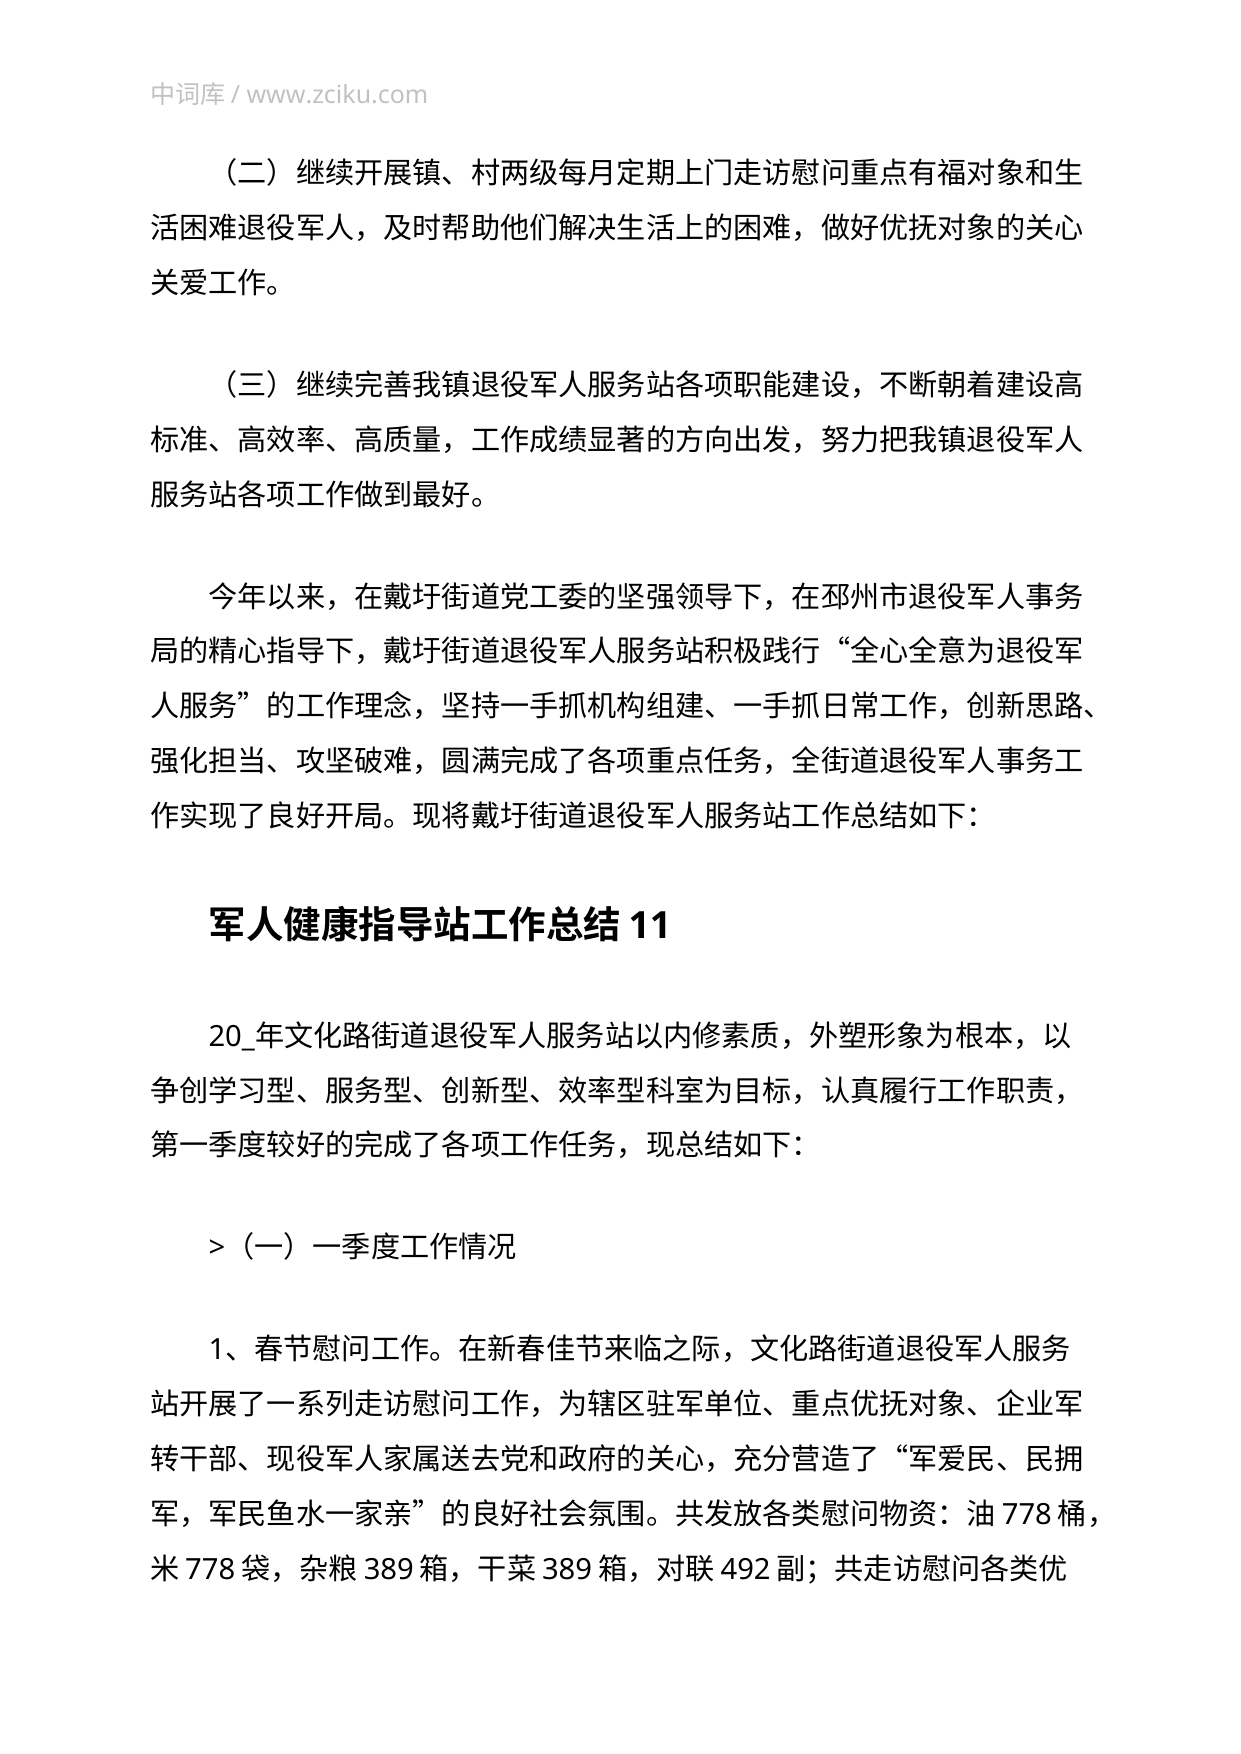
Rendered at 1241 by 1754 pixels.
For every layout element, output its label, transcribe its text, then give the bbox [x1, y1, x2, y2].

text 军人健康指导站工作总结11 [150, 894, 1090, 949]
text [150, 1326, 1090, 1588]
text 今年以来，在戴圩街道党工委的坚强领导下，在邳州市退役军人事务局的精心指导下，戴圩街道退役军人服务站积极践行“全心全意为退役军人服务”的工作理念，坚持一手抓机构组建、一手抓日常工作，创新思路、强化担当、攻坚破难，圆满完成了各项重点任务，全街道退役军人事务工作实现了良好开局。现将戴圩街道退役军人服务站工作总结如下： [150, 573, 1090, 835]
text （三）继续完善我镇退役军人服务站各项职能建设，不断朝着建设高标准、高效率、高质量，工作成绩显著的方向出发，努力把我镇退役军人服务站各项工作做到最好。 [150, 362, 1090, 514]
text （二）继续开展镇、村两级每月定期上门走访慰问重点有福对象和生活困难退役军人，及时帮助他们解决生活上的困难，做好优抚对象的关心关爱工作。 [150, 150, 1090, 302]
text >（一）一季度工作情况 [150, 1224, 1090, 1266]
text 20_年文化路街道退役军人服务站以内修素质，外塑形象为根本，以争创学习型、服务型、创新型、效率型科室为目标，认真履行工作职责，第一季度较好的完成了各项工作任务，现总结如下： [150, 1012, 1090, 1164]
